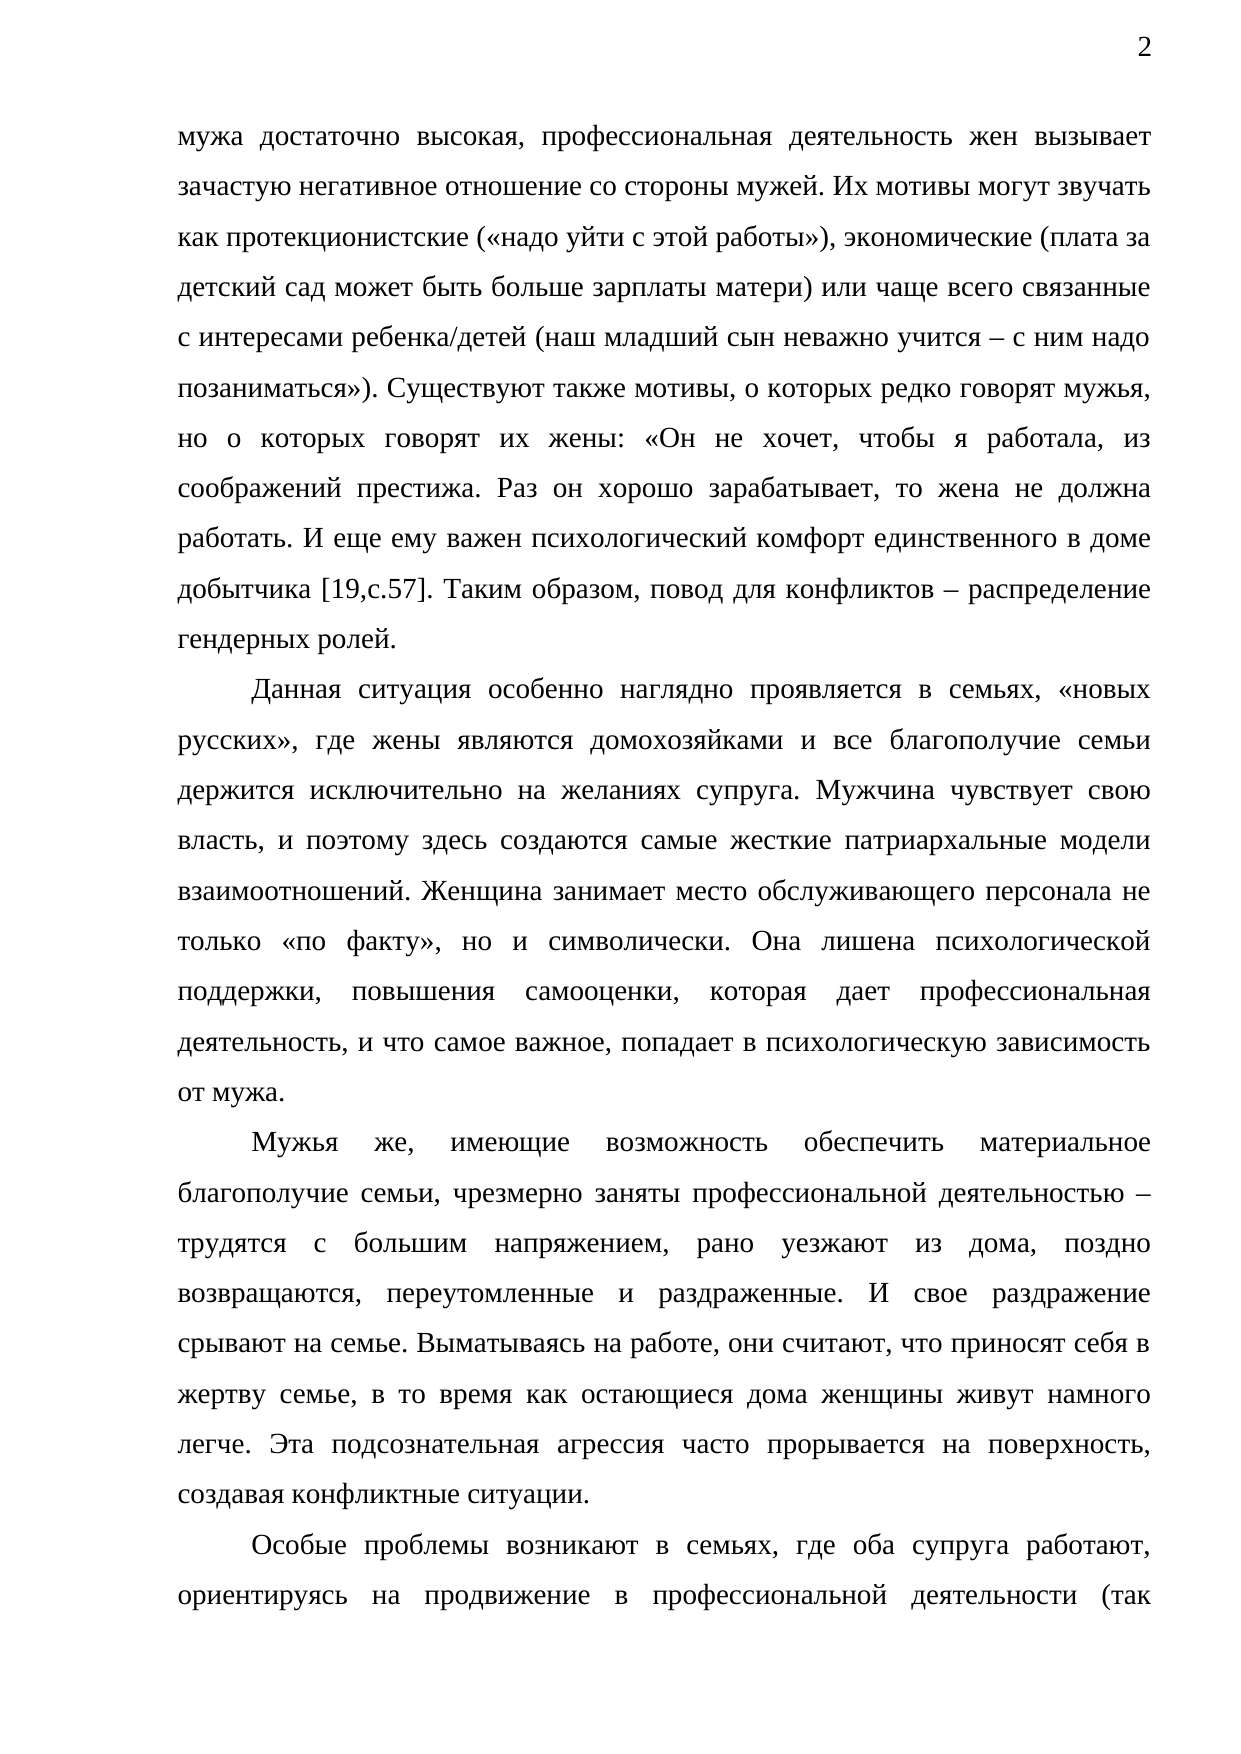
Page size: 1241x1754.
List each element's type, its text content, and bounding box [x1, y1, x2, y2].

text Данная ситуация особенно наглядно проявляется в семьях, «новых русских», где жены являются домохозяйками и все благополучие семьи держится исключительно на желаниях супруга. Мужчина чувствует свою власть, и поэтому здесь создаются самые жесткие патриархальные модели взаимоотношений. Женщина занимает место обслуживающего персонала не только «по факту», но и символически. Она лишена психологической поддержки, повышения самооценки, которая дает профессиональная деятельность, и что самое важное, попадает в психологическую зависимость от мужа. [177, 672, 1152, 1108]
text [177, 118, 1152, 655]
text Мужья же, имеющие возможность обеспечить материальное благополучие семьи, чрезмерно заняты профессиональной деятельностью – трудятся с большим напряжением, рано уезжают из дома, поздно возвращаются, переутомленные и раздраженные. И свое раздражение срывают на семье. Выматываясь на работе, они считают, что приносят себя в жертву семье, в то время как остающиеся дома женщины живут намного легче. Эта подсознательная агрессия часто прорывается на поверхность, создавая конфликтные ситуации. [177, 1124, 1152, 1510]
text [177, 1527, 1152, 1611]
